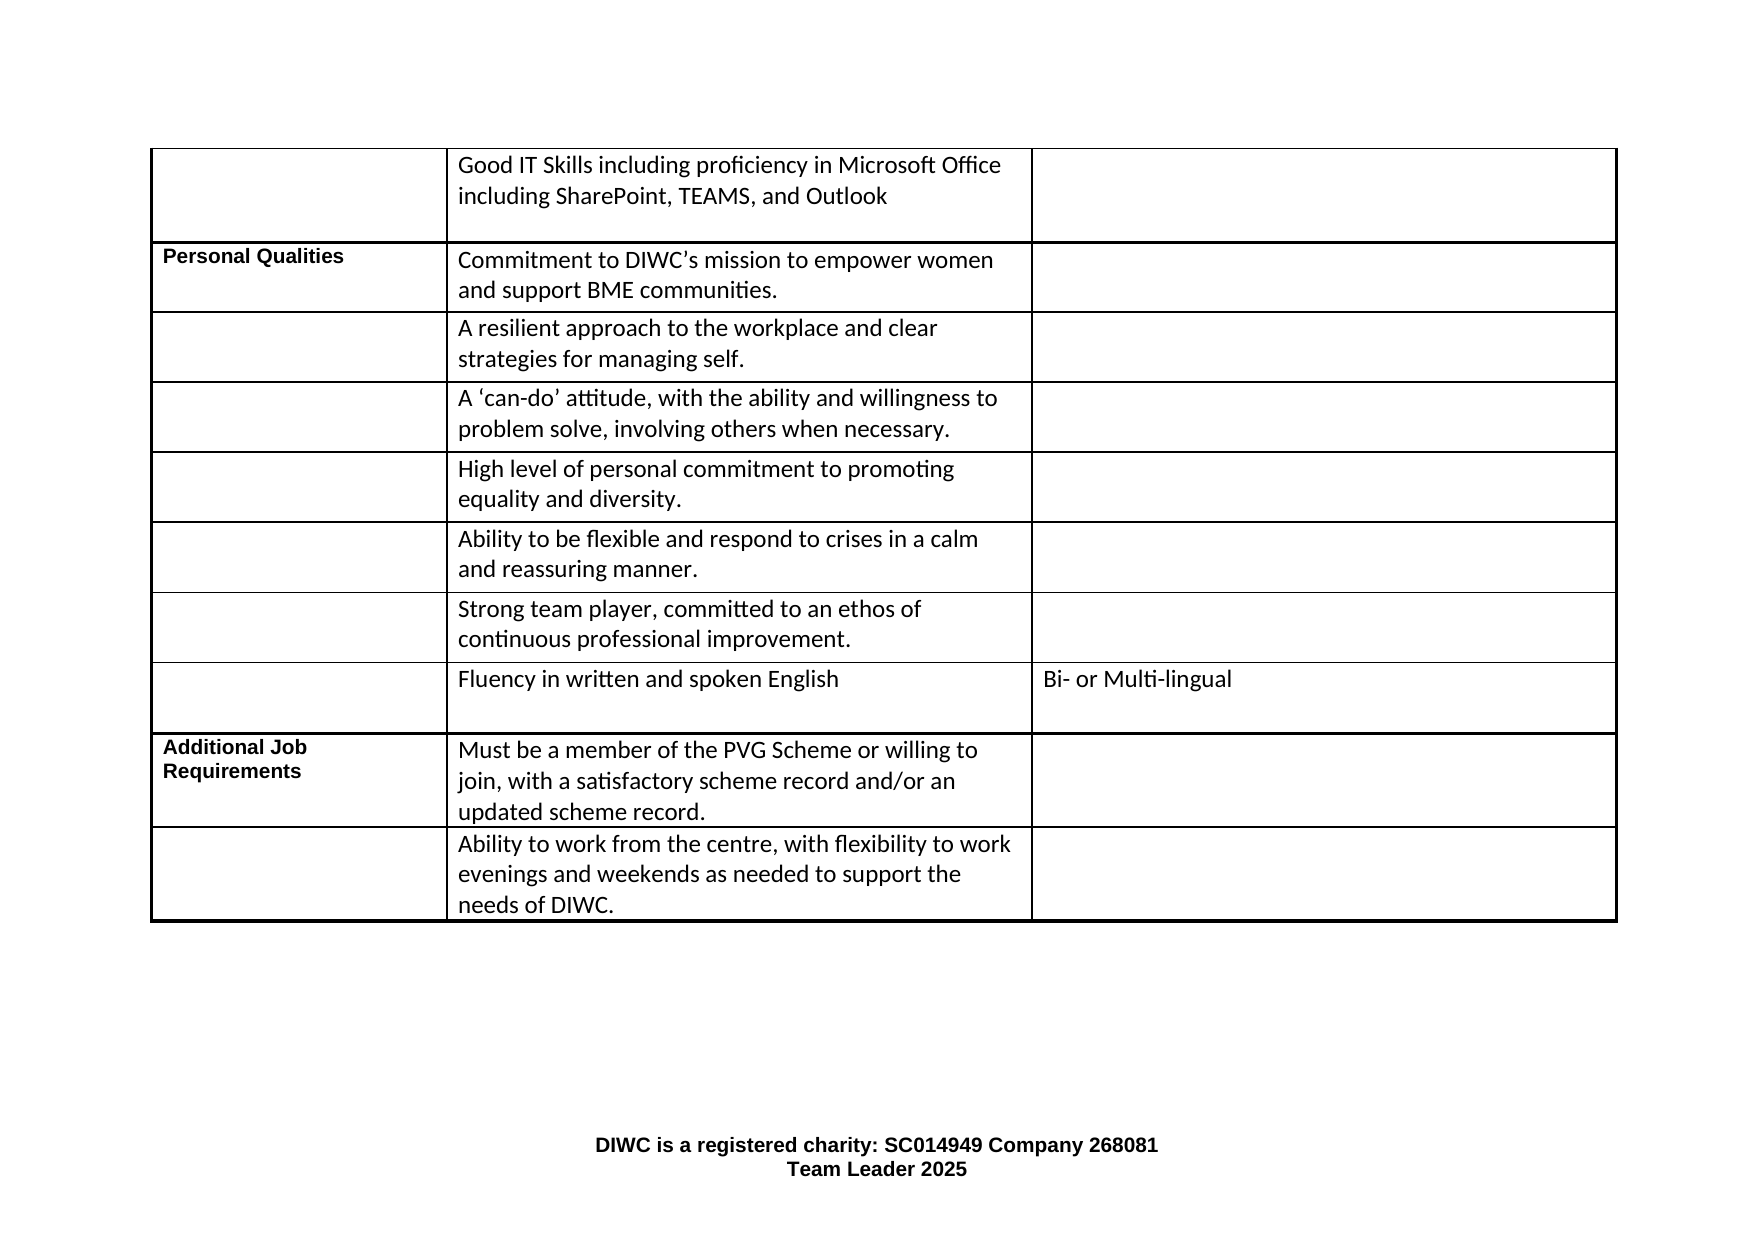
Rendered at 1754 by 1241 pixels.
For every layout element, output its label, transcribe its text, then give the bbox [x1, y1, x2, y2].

table_cell Good IT Skills including proficiency in Microsoft Office including SharePoint, TEAMS, and Outlook [448, 149, 1031, 241]
table_cell Ability to work from the centre, with flexibility to work evenings and weekends as needed to support the needs of DIWC. [448, 828, 1031, 919]
table_cell [153, 453, 446, 521]
table_cell [153, 383, 446, 451]
table_cell [1033, 735, 1615, 826]
table_cell Ability to be flexible and respond to crises in a calm and reassuring manner. [448, 523, 1031, 591]
table_cell Bi- or Multi-lingual [1033, 663, 1615, 732]
table_cell [1033, 149, 1615, 241]
table_cell Personal Qualities [153, 244, 446, 311]
table_cell [1033, 313, 1615, 381]
table_cell [1033, 523, 1615, 591]
table_cell [153, 828, 446, 919]
table_cell High level of personal commitment to promoting equality and diversity. [448, 453, 1031, 521]
table_cell A ‘can-do’ attitude, with the ability and willingness to problem solve, involving others when necessary. [448, 383, 1031, 451]
table_cell Must be a member of the PVG Scheme or willing to join, with a satisfactory scheme record and/or an updated scheme record. [448, 735, 1031, 826]
table_cell Fluency in written and spoken English [448, 663, 1031, 732]
table_cell [153, 149, 446, 241]
table_cell Strong team player, committed to an ethos of continuous professional improvement. [448, 593, 1031, 661]
table_cell [1033, 828, 1615, 919]
table_cell [153, 663, 446, 732]
table_cell [1033, 593, 1615, 661]
table_cell [1033, 453, 1615, 521]
table_cell [1033, 383, 1615, 451]
table_cell A resilient approach to the workplace and clear strategies for managing self. [448, 313, 1031, 381]
table_cell [153, 523, 446, 591]
table_cell Additional Job Requirements [153, 735, 446, 826]
table_cell [153, 593, 446, 661]
table_cell Commitment to DIWC’s mission to empower women and support BME communities. [448, 244, 1031, 311]
table_cell [1033, 244, 1615, 311]
table_cell [153, 313, 446, 381]
